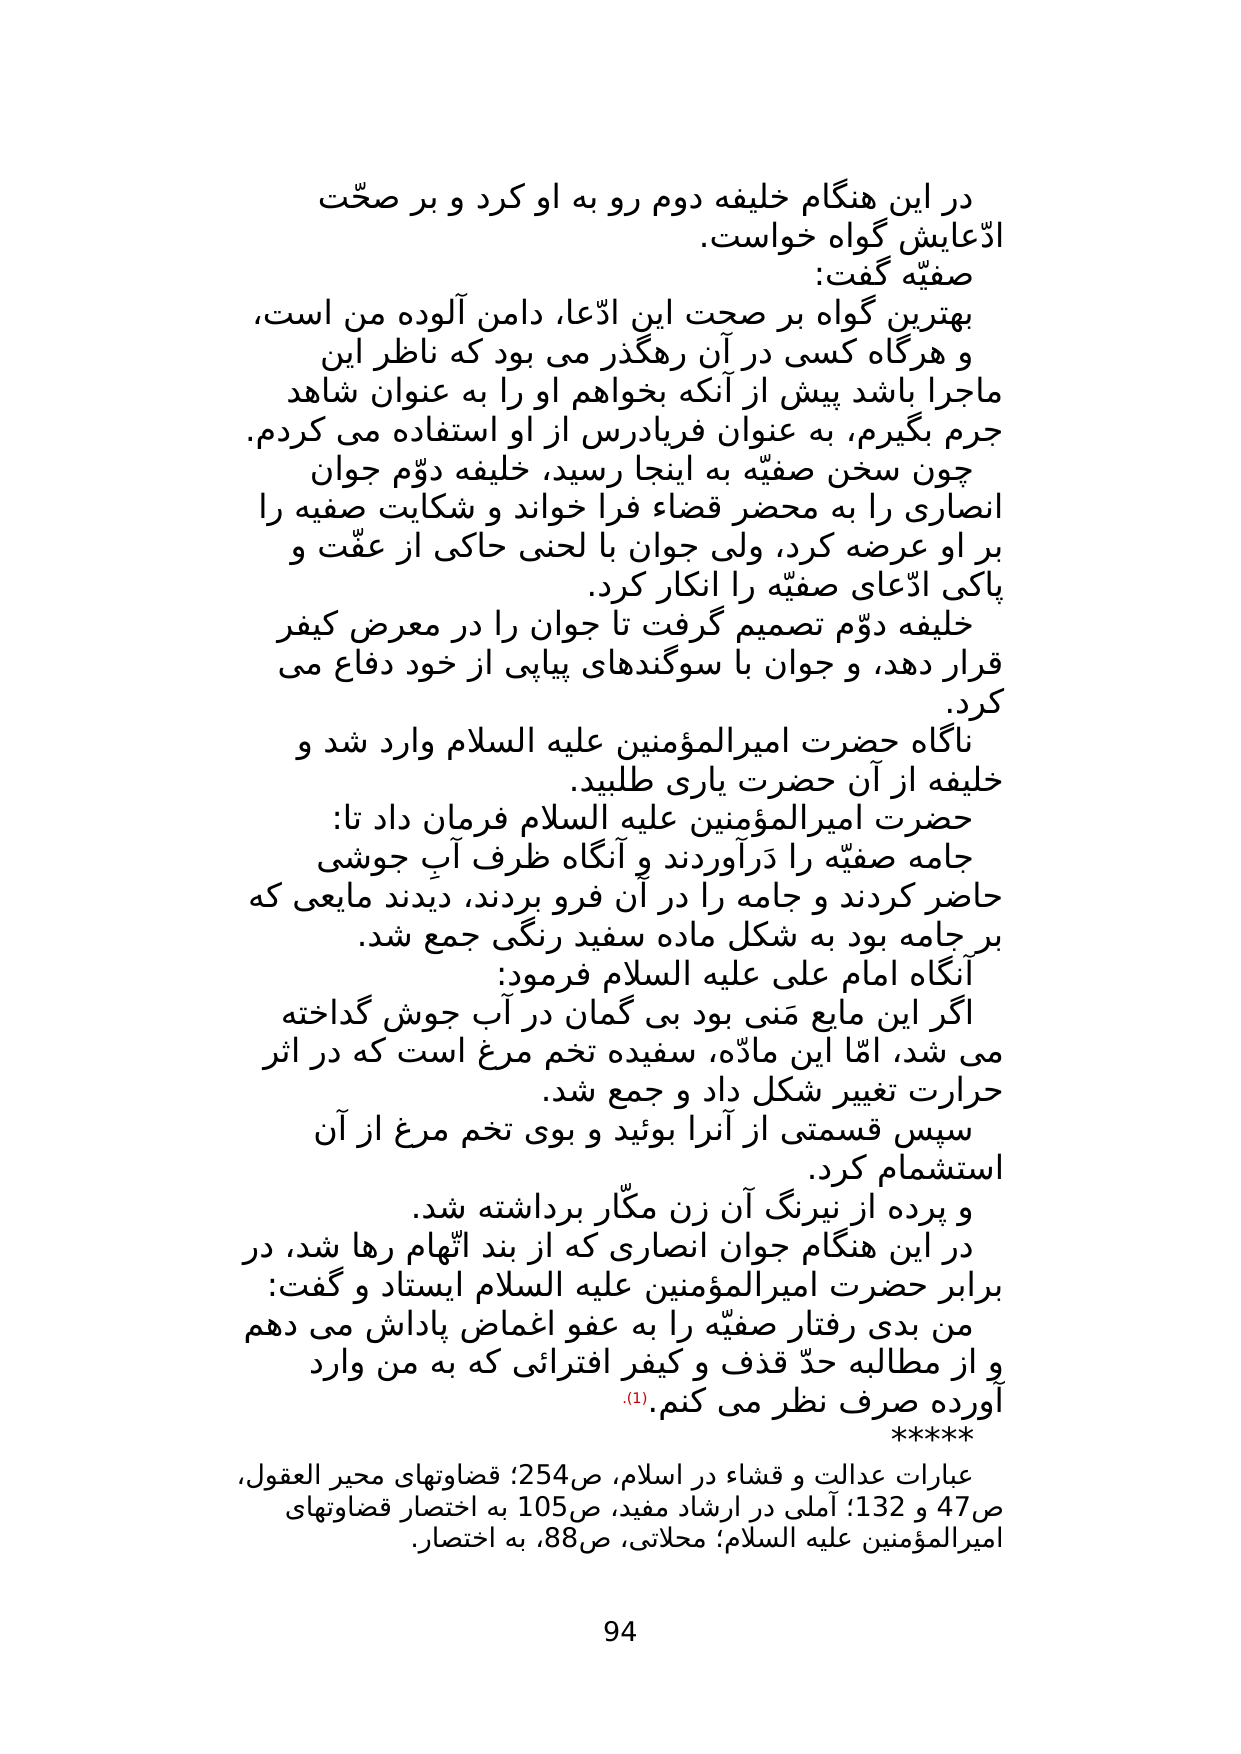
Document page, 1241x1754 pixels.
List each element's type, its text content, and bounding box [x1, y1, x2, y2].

text اگر این مایع مَنی بود بی گمان در آب جوش گداخته می شد، امّا این مادّه، سفیده تخم مرغ است که در اثر حرارت تغییر شکل داد و جمع شد. [236, 993, 1004, 1110]
text بهترین گواه بر صحت این ادّعا، دامن آلوده من است، [236, 294, 1004, 333]
text و پرده از نیرنگ آن زن مکّار برداشته شد. [236, 1187, 1004, 1226]
text حضرت امیرالمؤمنین علیه السلام فرمان داد تا: [236, 799, 1004, 838]
text خلیفه دوّم تصمیم گرفت تا جوان را در معرض کیفر قرار دهد، و جوان با سوگندهای پیاپی از خود دفاع می کرد. [236, 604, 1004, 721]
text من بدی رفتار صفیّه را به عفو اغماض پاداش می دهم و از مطالبه حدّ قذف و کیفر افترائی که به من وارد آورده صرف نظر می کنم.(1). [236, 1304, 1004, 1421]
text چون سخن صفیّه به اینجا رسید، خلیفه دوّم جوان انصاری را به محضر قضاء فرا خواند و شکایت صفیه را بر او عرضه کرد، ولی جوان با لحنی حاکی از عفّت و پاکی ادّعای صفیّه را انکار کرد. [236, 449, 1004, 604]
text و هرگاه کسی در آن رهگذر می بود که ناظر این ماجرا باشد پیش از آنکه بخواهم او را به عنوان شاهد جرم بگیرم، به عنوان فریادرس از او استفاده می کردم. [236, 333, 1004, 449]
text در این هنگام خلیفه دوم رو به او کرد و بر صحّت ادّعایش گواه خواست. [236, 177, 1004, 255]
text آنگاه امام علی علیه السلام فرمود: [236, 954, 1004, 993]
text عبارات عدالت و قشاء در اسلام، ص254؛ قضاوتهای محیر العقول، ص47 و 132؛ آملی در ارشاد مفید، ص105 به اختصار قضاوتهای امیرالمؤمنین علیه السلام؛ محلاتی، ص88، به اختصار. [236, 1459, 1004, 1554]
text در این هنگام جوان انصاری که از بند اتّهام رها شد، در برابر حضرت امیرالمؤمنین علیه السلام ایستاد و گفت: [236, 1226, 1004, 1304]
text ناگاه حضرت امیرالمؤمنین علیه السلام وارد شد و خلیفه از آن حضرت یاری طلبید. [236, 721, 1004, 799]
text سپس قسمتی از آنرا بوئید و بوی تخم مرغ از آن استشمام کرد. [236, 1110, 1004, 1187]
text جامه صفیّه را دَرآوردند و آنگاه ظرف آبِ جوشی حاضر کردند و جامه را در آن فرو بردند، دیدند مایعی که بر جامه بود به شکل ماده سفید رنگی جمع شد. [236, 838, 1004, 954]
text صفیّه گفت: [236, 255, 1004, 294]
text ***** [236, 1421, 1004, 1459]
